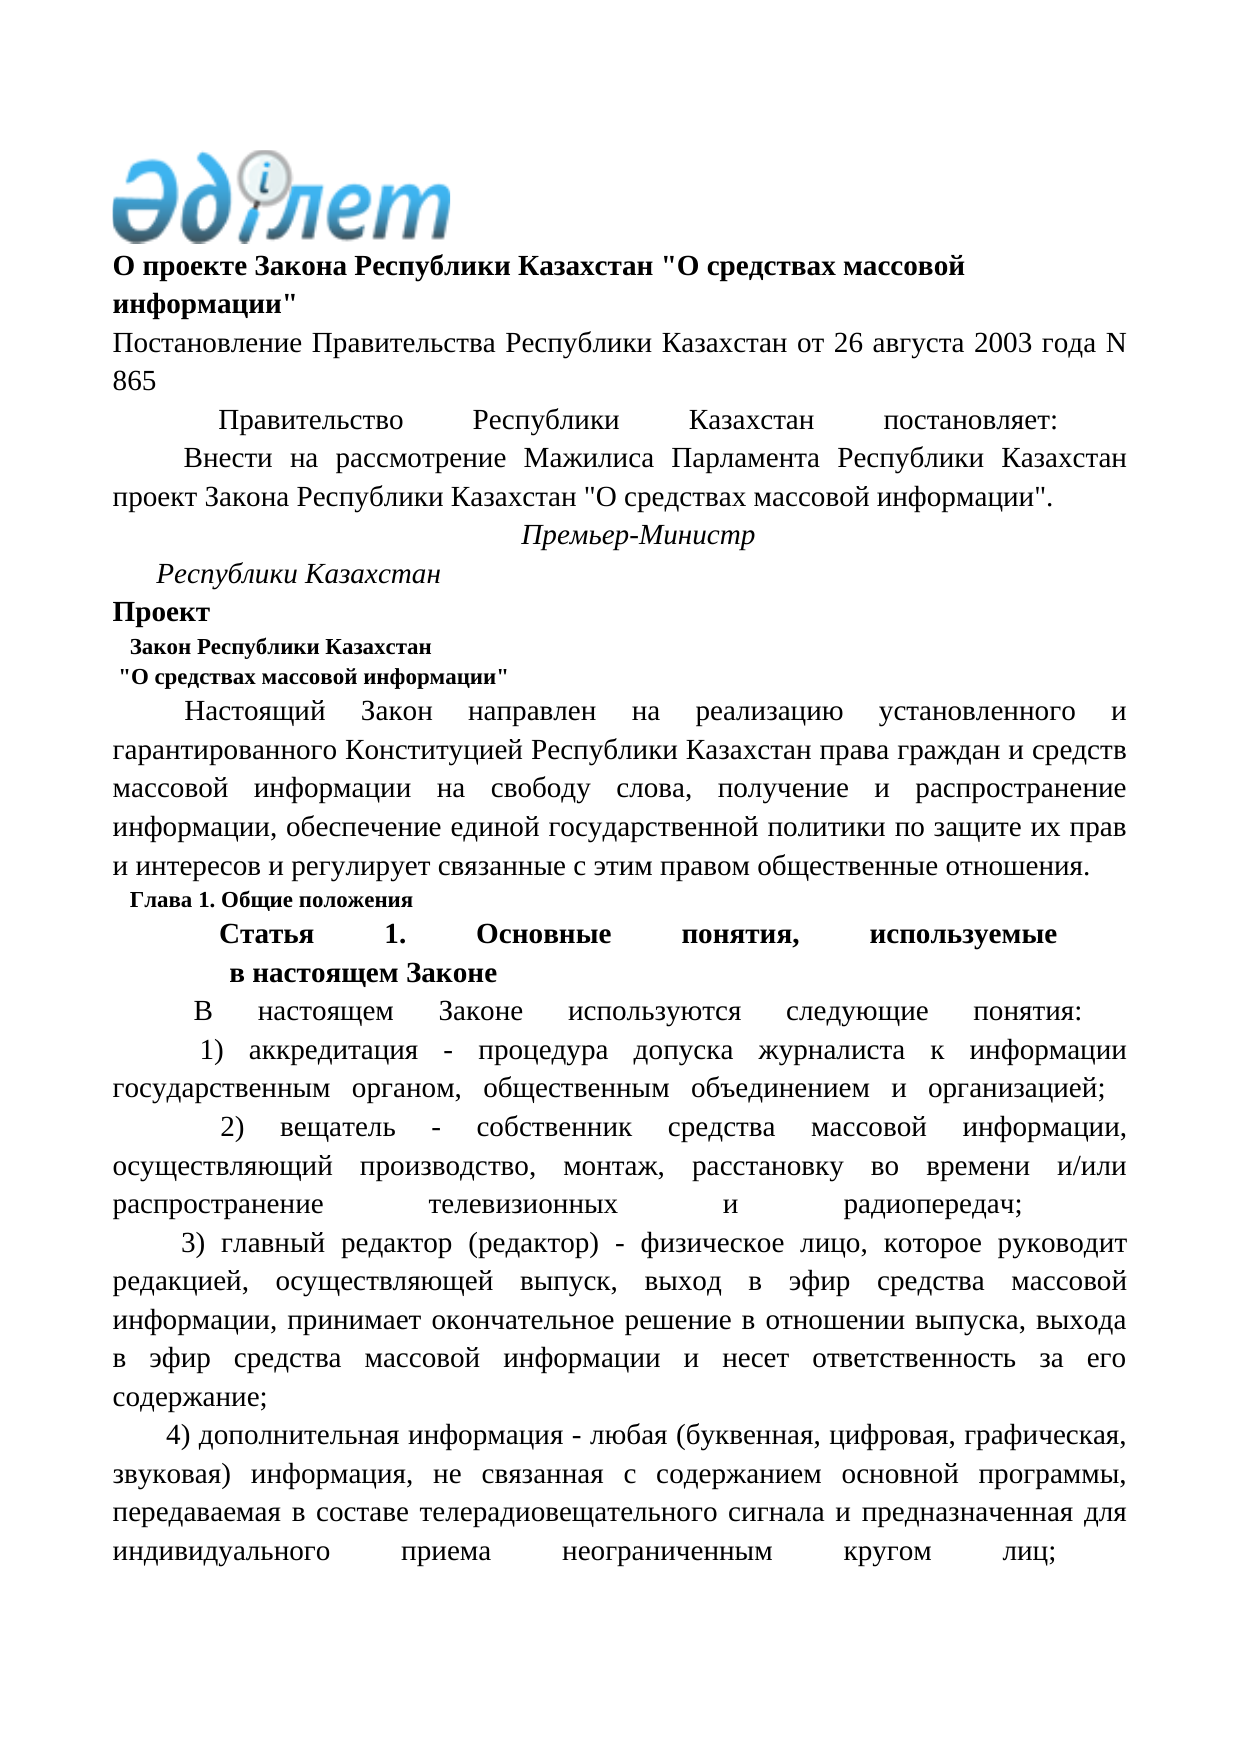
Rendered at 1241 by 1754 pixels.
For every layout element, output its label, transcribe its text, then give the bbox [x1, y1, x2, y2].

text Глава 1. Общие положения [112, 886, 1128, 912]
text Правительство Республики Казахстан постановляет: Внести на рассмотрение Мажилиса Парламента Республики Казахстан проект Закона Республики Казахстан "О средствах массовой информации". [112, 402, 1128, 512]
text Проект [112, 594, 1128, 628]
picture [112, 150, 451, 244]
text Статья 1. Основные понятия, используемые в настоящем Законе [112, 916, 1128, 988]
text Постановление Правительства Республики Казахстан от 26 августа 2003 года N 865 [112, 325, 1128, 397]
text О проекте Закона Республики Казахстан "О средствах массовой информации" [112, 248, 1128, 320]
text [112, 993, 1128, 1567]
text Настоящий Закон направлен на реализацию установленного и гарантированного Конституцией Республики Казахстан права граждан и средств массовой информации на свободу слова, получение и распространение информации, обеспечение единой государственной политики по защите их прав и интересов и регулирует связанные с этим правом общественные отношения. [112, 693, 1128, 881]
text Премьер-Министр Республики Казахстан [112, 517, 1128, 589]
text Закон Республики Казахстан "О средствах массовой информации" [112, 633, 1128, 689]
